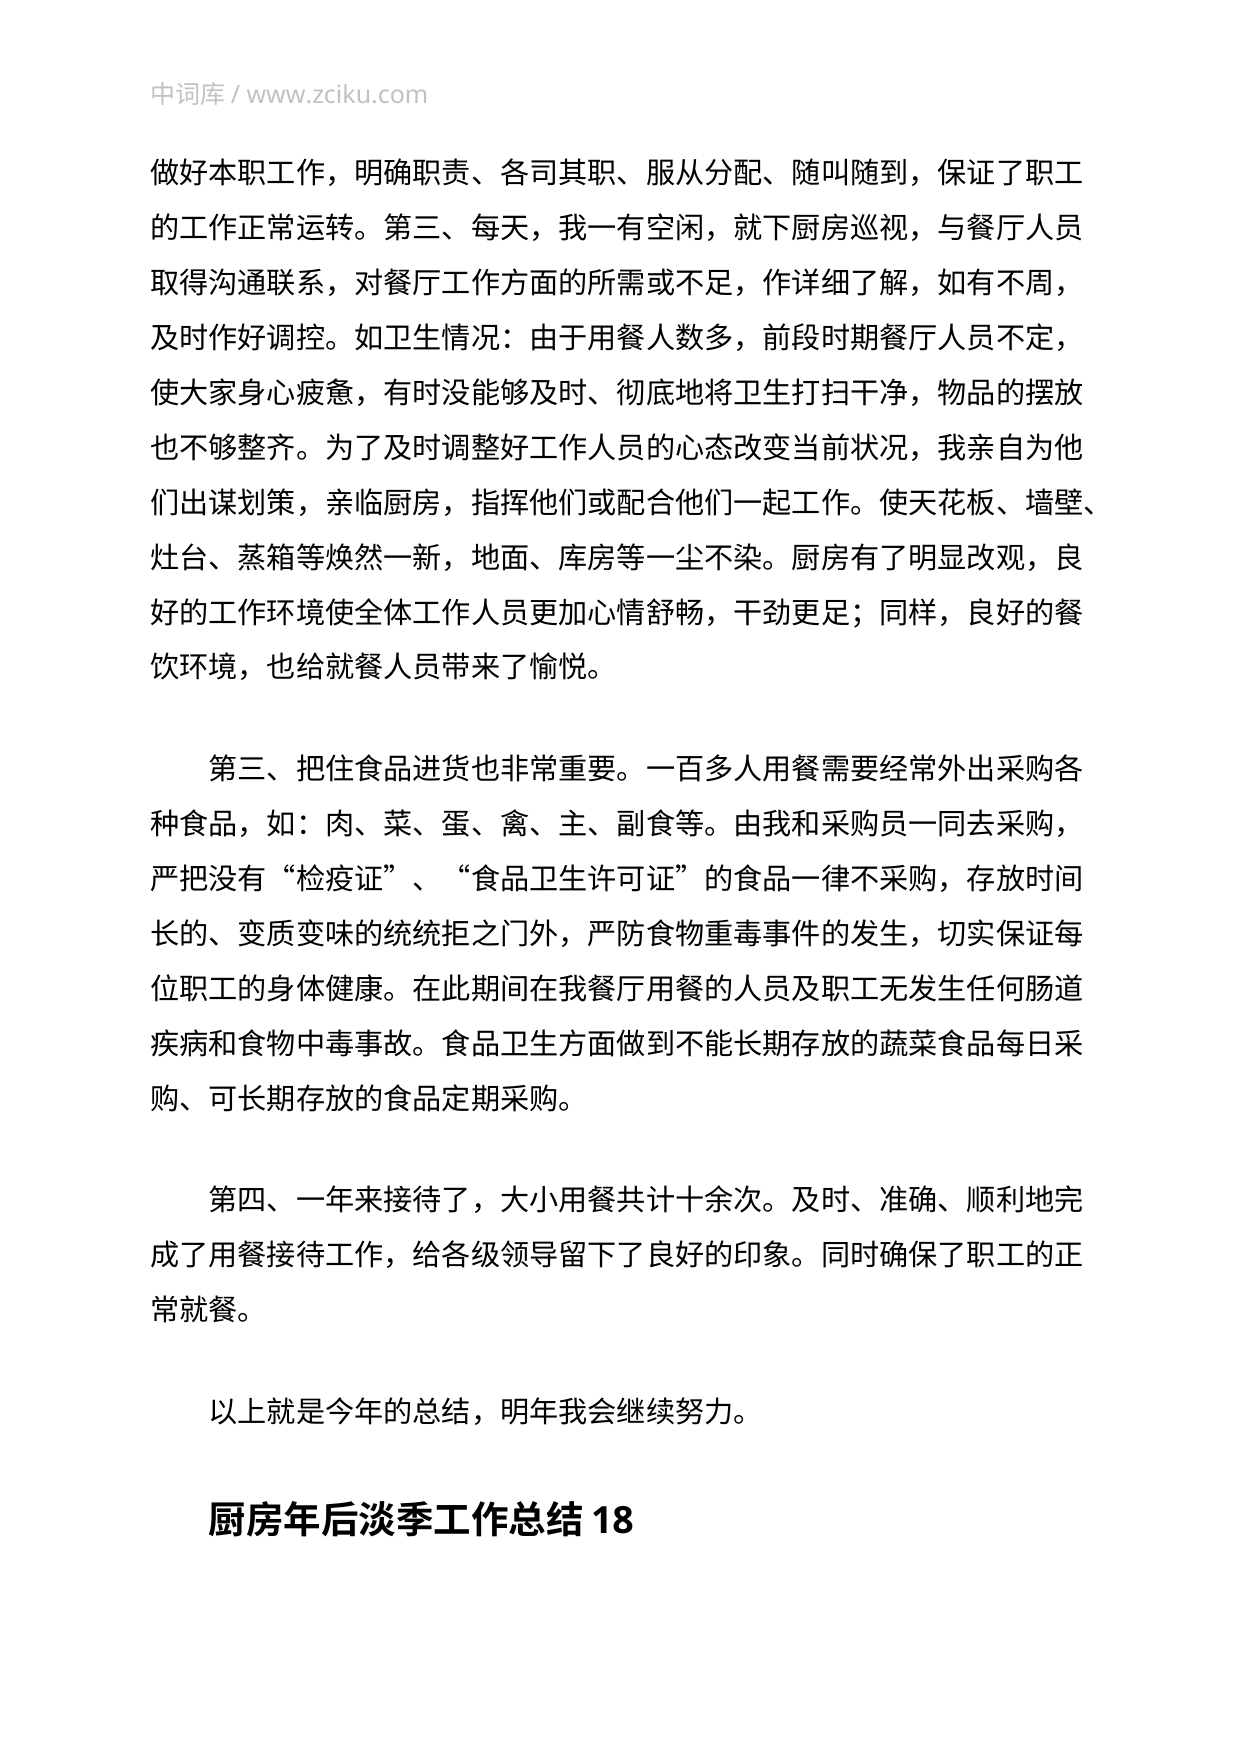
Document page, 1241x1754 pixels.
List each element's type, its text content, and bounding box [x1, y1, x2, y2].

text 厨房年后淡季工作总结18 [150, 1490, 1090, 1545]
text 第三、把住食品进货也非常重要。一百多人用餐需要经常外出采购各种食品，如：肉、菜、蛋、禽、主、副食等。由我和采购员一同去采购，严把没有“检疫证”、“食品卫生许可证”的食品一律不采购，存放时间长的、变质变味的统统拒之门外，严防食物重毒事件的发生，切实保证每位职工的身体健康。在此期间在我餐厅用餐的人员及职工无发生任何肠道疾病和食物中毒事故。食品卫生方面做到不能长期存放的蔬菜食品每日采购、可长期存放的食品定期采购。 [150, 746, 1090, 1117]
text 第四、一年来接待了，大小用餐共计十余次。及时、准确、顺利地完成了用餐接待工作，给各级领导留下了良好的印象。同时确保了职工的正常就餐。 [150, 1177, 1090, 1329]
text 以上就是今年的总结，明年我会继续努力。 [150, 1388, 1090, 1431]
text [150, 150, 1090, 686]
